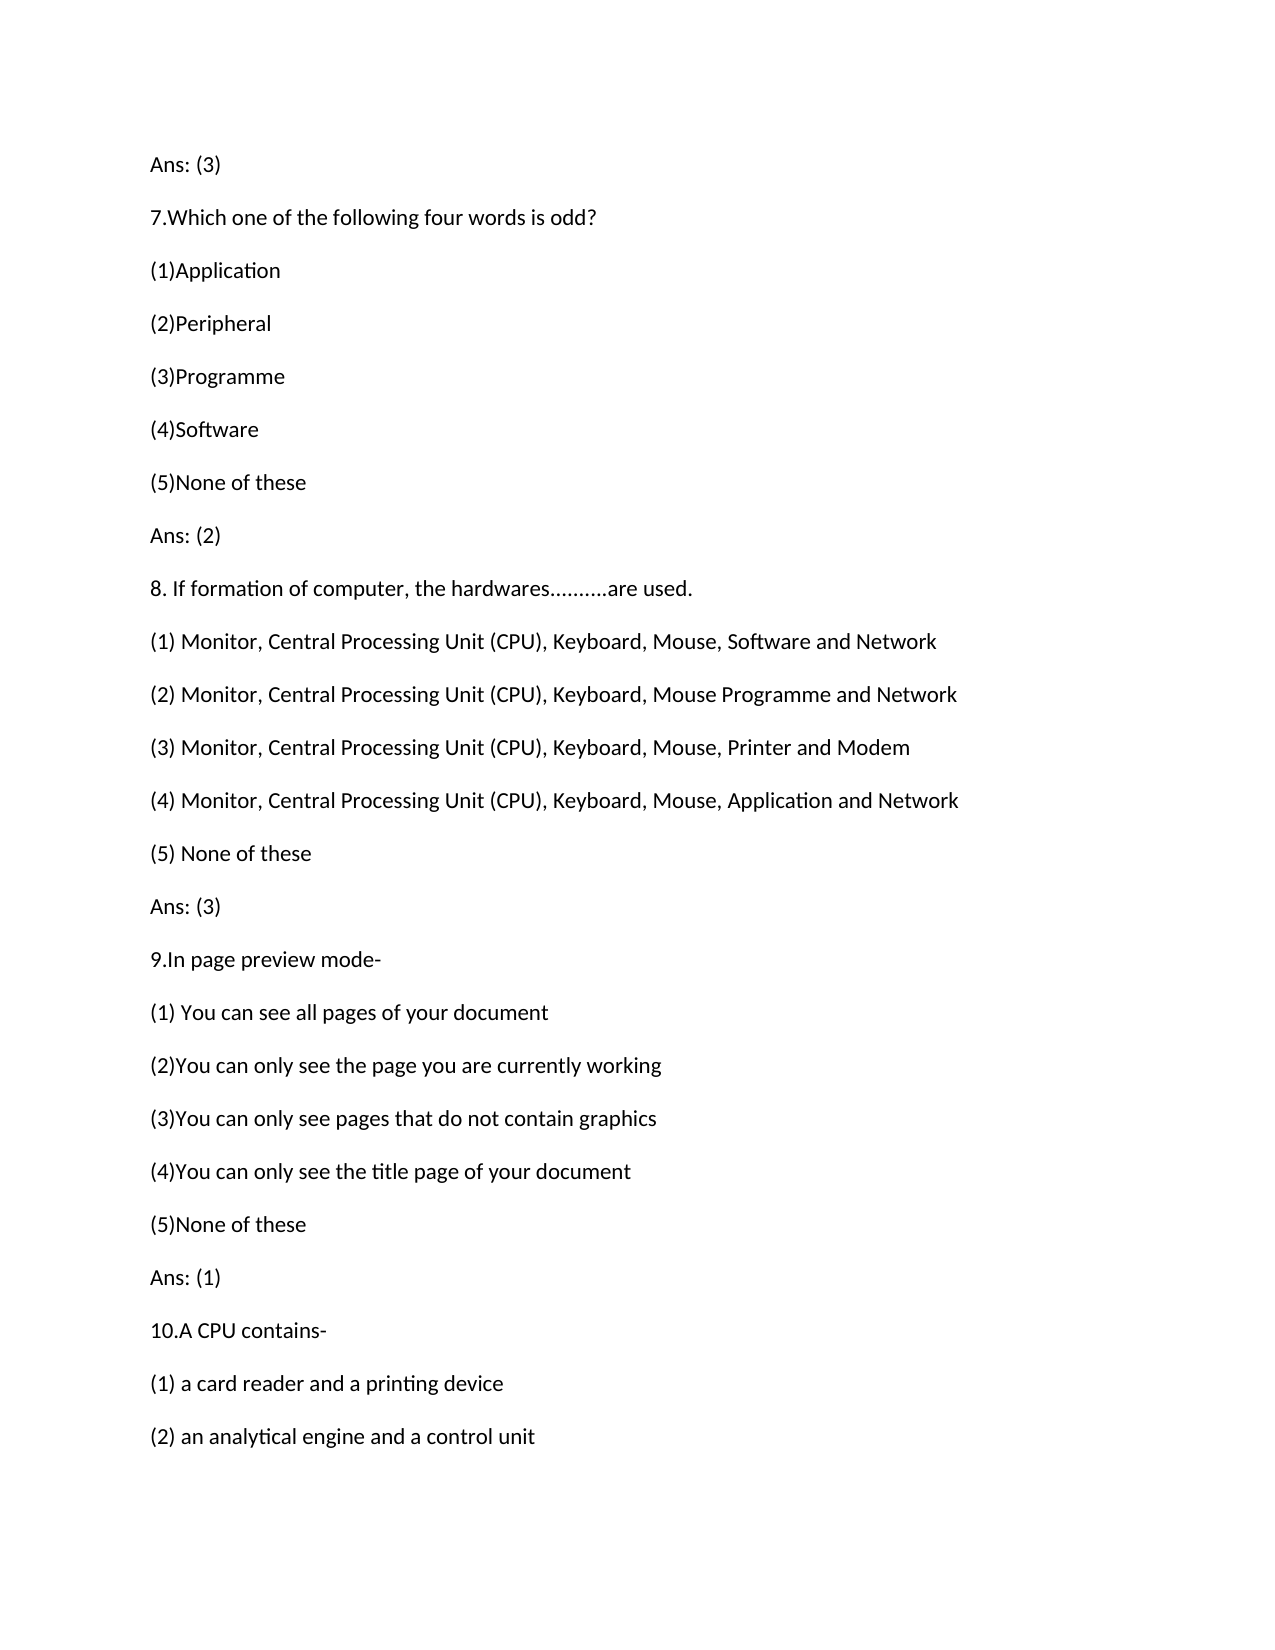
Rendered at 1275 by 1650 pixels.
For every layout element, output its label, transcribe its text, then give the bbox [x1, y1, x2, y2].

text Ans: (3) [150, 150, 1125, 178]
text 8. If formation of computer, the hardwares..........are used. [150, 574, 1125, 602]
text 9.In page preview mode- [150, 945, 1125, 973]
text (3) Monitor, Central Processing Unit (CPU), Keyboard, Mouse, Printer and Modem [150, 733, 1125, 761]
text 10.A CPU contains- [150, 1316, 1125, 1344]
text (4)Software [150, 415, 1125, 443]
text (1)Application [150, 256, 1125, 284]
text (5)None of these [150, 468, 1125, 496]
text Ans: (2) [150, 521, 1125, 549]
text Ans: (1) [150, 1263, 1125, 1291]
text (5)None of these [150, 1210, 1125, 1238]
text (2)Peripheral [150, 309, 1125, 337]
text (5) None of these [150, 839, 1125, 867]
text 7.Which one of the following four words is odd? [150, 203, 1125, 231]
text (2)You can only see the page you are currently working [150, 1051, 1125, 1079]
text (4) Monitor, Central Processing Unit (CPU), Keyboard, Mouse, Application and Network [150, 786, 1125, 814]
text Ans: (3) [150, 892, 1125, 920]
text (2) an analytical engine and a control unit [150, 1422, 1125, 1451]
text (3)You can only see pages that do not contain graphics [150, 1104, 1125, 1132]
text (4)You can only see the title page of your document [150, 1157, 1125, 1185]
text (1) a card reader and a printing device [150, 1369, 1125, 1397]
text (2) Monitor, Central Processing Unit (CPU), Keyboard, Mouse Programme and Network [150, 680, 1125, 708]
text (3)Programme [150, 362, 1125, 390]
text (1) You can see all pages of your document [150, 998, 1125, 1026]
text (1) Monitor, Central Processing Unit (CPU), Keyboard, Mouse, Software and Network [150, 627, 1125, 655]
